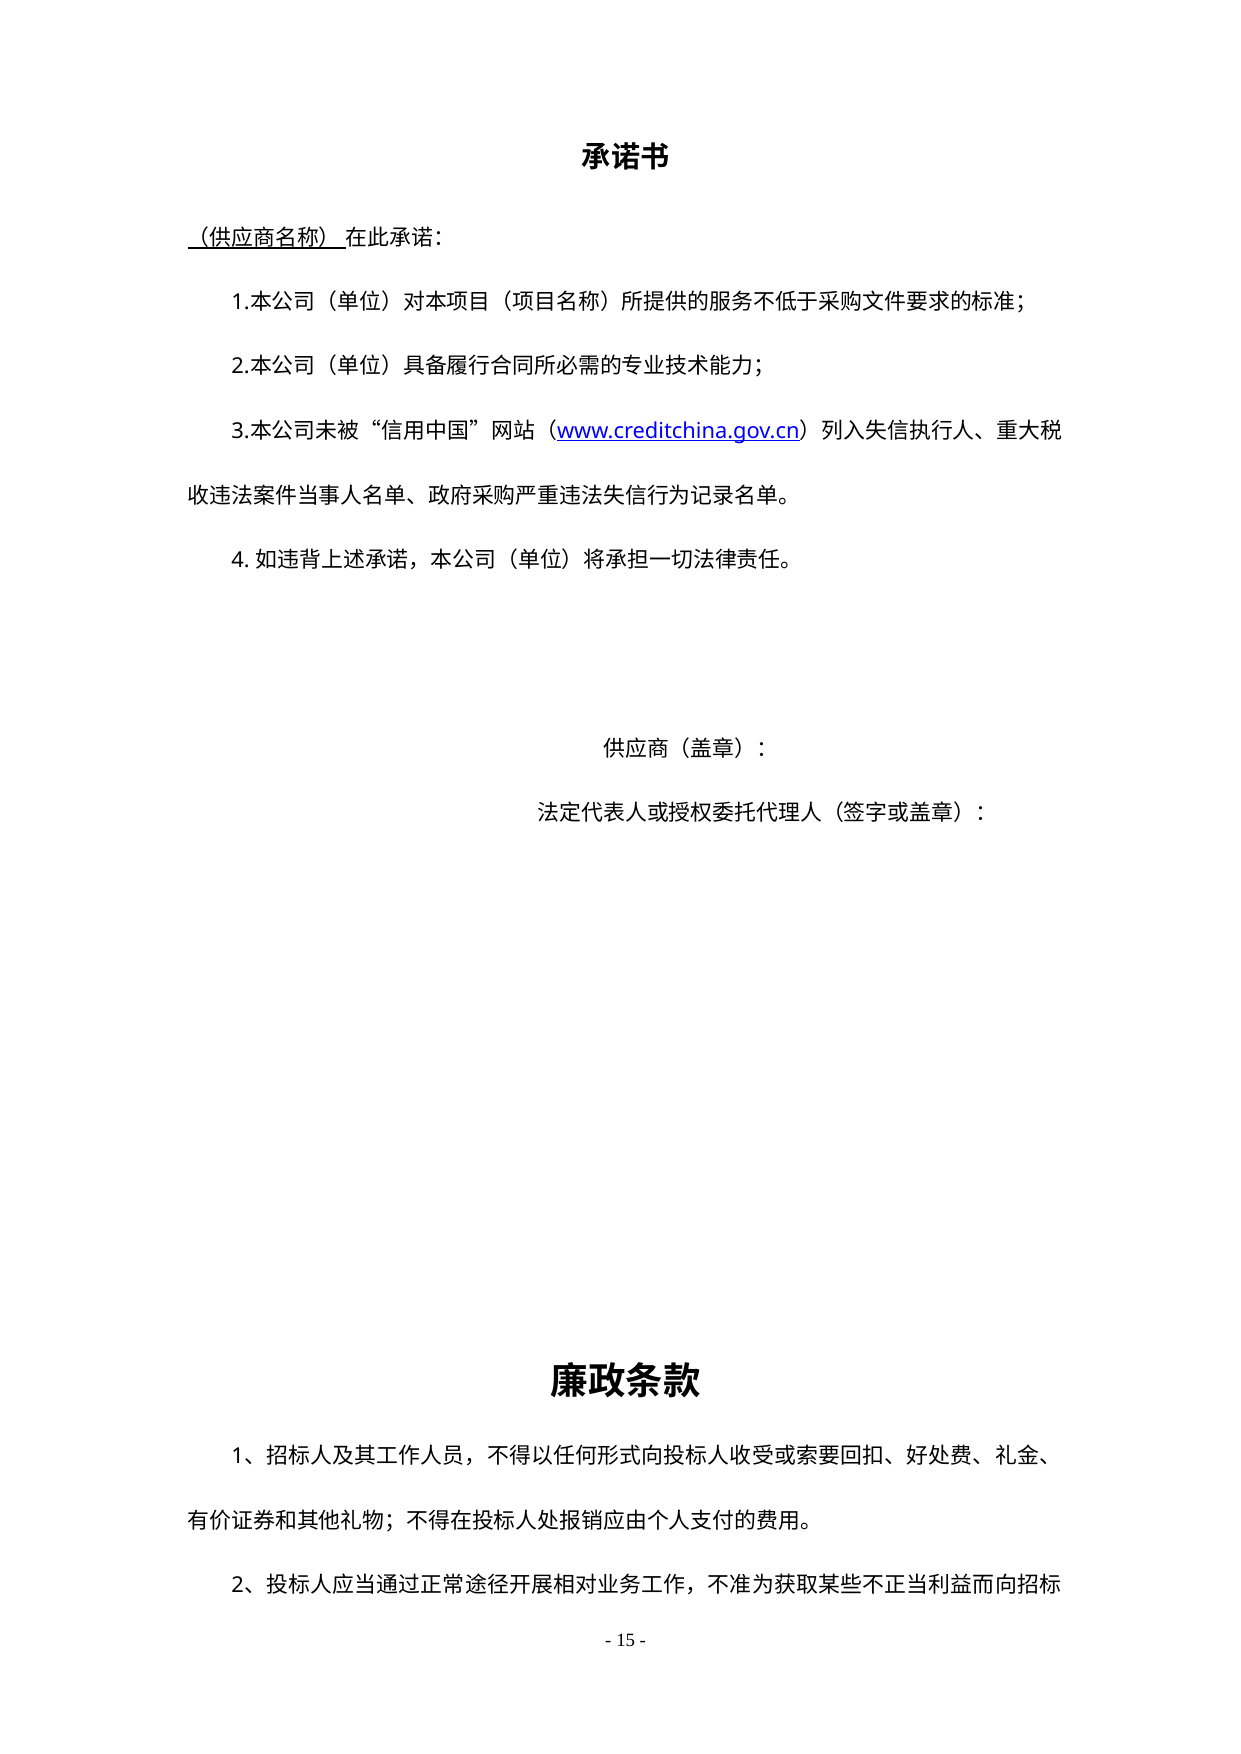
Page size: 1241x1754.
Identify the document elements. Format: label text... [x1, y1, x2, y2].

text 法定代表人或授权委托代理人（签字或盖章）： [187, 794, 1063, 827]
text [187, 1566, 1063, 1599]
text 1.本公司（单位）对本项目（项目名称）所提供的服务不低于采购文件要求的标准； [187, 284, 1063, 316]
text 2.本公司（单位）具备履行合同所必需的专业技术能力； [187, 348, 1063, 381]
text 3.本公司未被“信用中国”网站（www.creditchina.gov.cn）列入失信执行人、重大税收违法案件当事人名单、政府采购严重违法失信行为记录名单。 [187, 412, 1063, 510]
text （供应商名称） 在此承诺： [187, 219, 1063, 252]
text 廉政条款 [187, 1345, 1063, 1410]
text 承诺书 [187, 122, 1063, 187]
text 1、招标人及其工作人员，不得以任何形式向投标人收受或索要回扣、好处费、礼金、有价证券和其他礼物；不得在投标人处报销应由个人支付的费用。 [187, 1437, 1063, 1535]
text 供应商（盖章）： [187, 730, 1063, 763]
text 4. 如违背上述承诺，本公司（单位）将承担一切法律责任。 [187, 541, 1063, 574]
